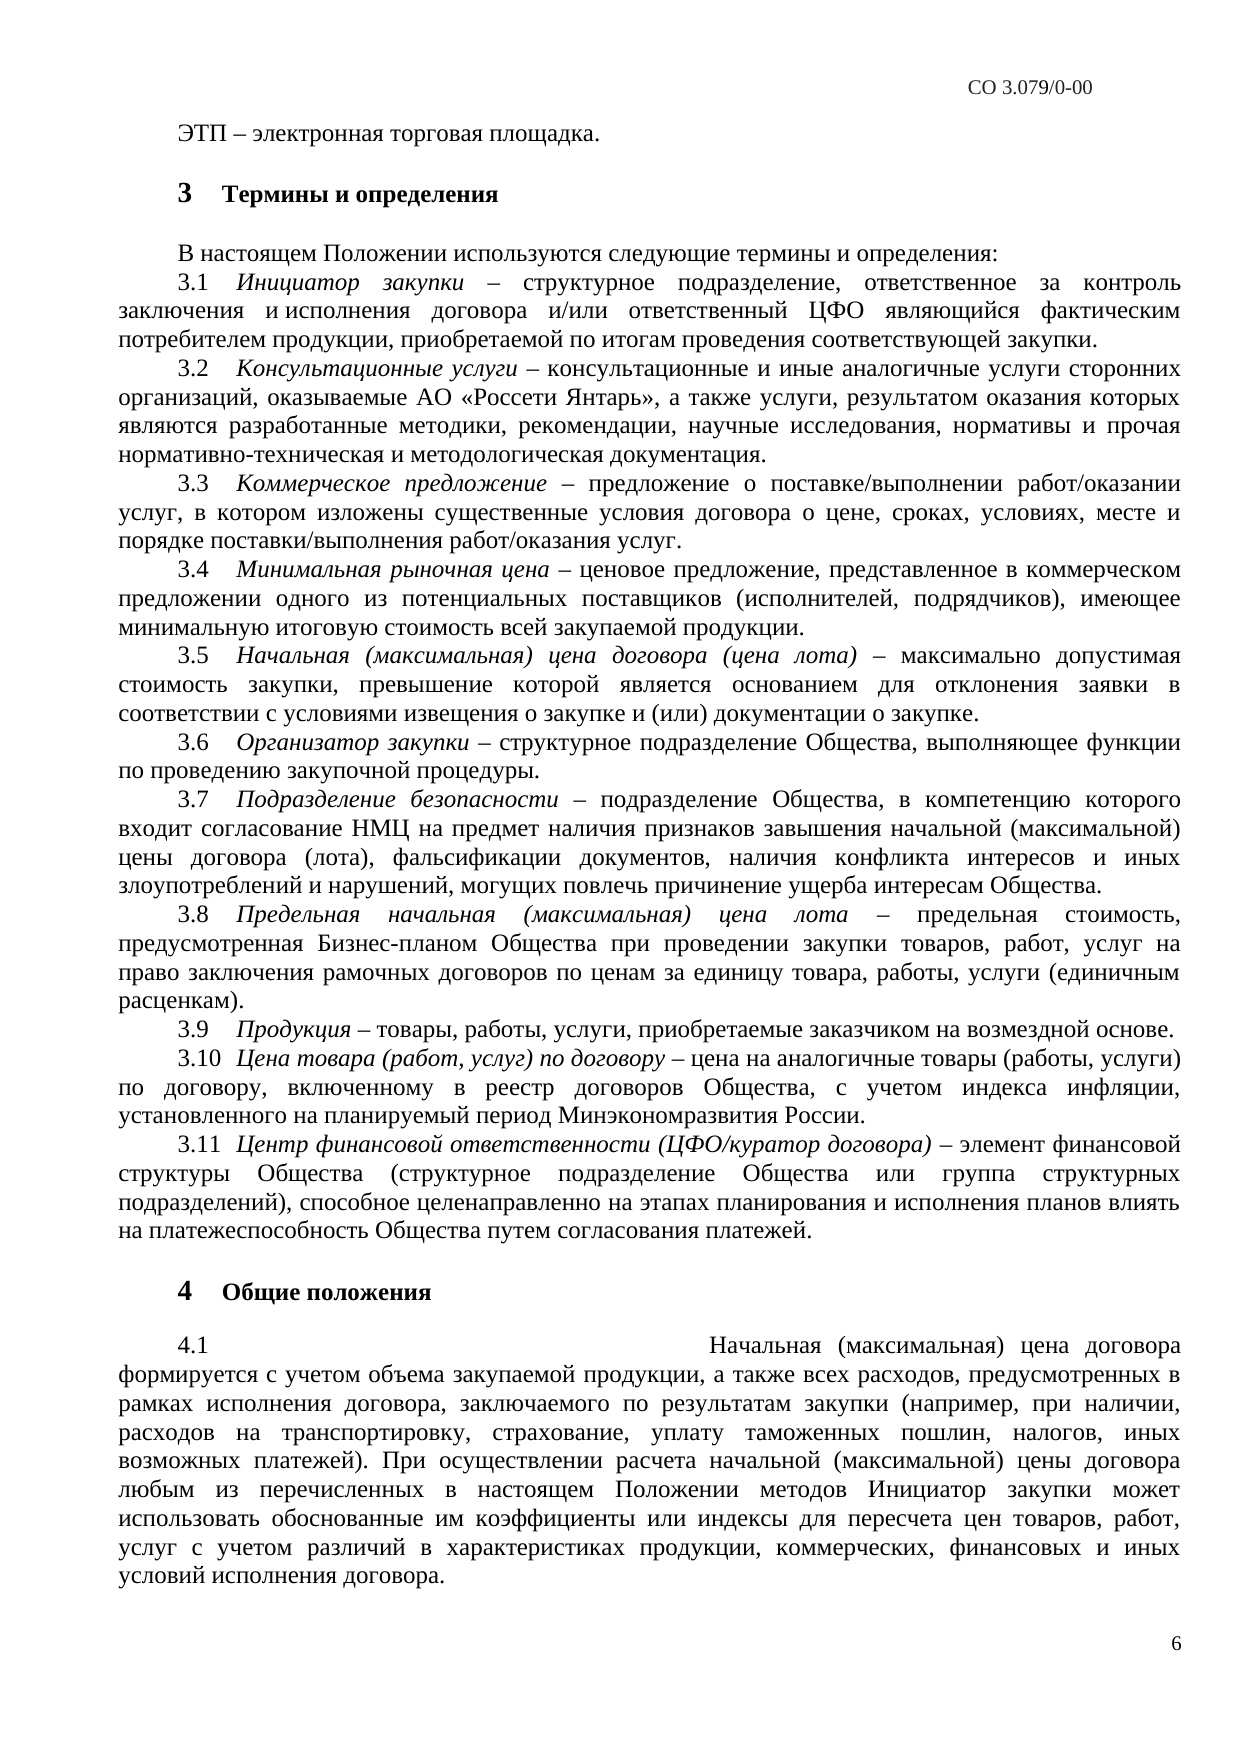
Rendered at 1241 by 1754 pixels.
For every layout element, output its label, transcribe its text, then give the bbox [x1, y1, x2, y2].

list Начальная (максимальная) цена договора (цена лота) – максимально допустимая стоимость закупки, превышение которой является основанием для отклонения заявки в соответствии с условиями извещения о закупке и (или) документации о закупке. [118, 640, 1181, 727]
list Продукция – товары, работы, услуги, приобретаемые заказчиком на возмездной основе. [118, 1014, 1181, 1043]
list Консультационные услуги – консультационные и иные аналогичные услуги сторонних организаций, оказываемые АО «Россети Янтарь», а также услуги, результатом оказания которых являются разработанные методики, рекомендации, научные исследования, нормативы и прочая нормативно-техническая и методологическая документация. [118, 353, 1181, 468]
list Коммерческое предложение – предложение о поставке/выполнении работ/оказании услуг, в котором изложены существенные условия договора о цене, сроках, условиях, месте и порядке поставки/выполнения работ/оказания услуг. [118, 468, 1181, 554]
subtitle Общие положения [118, 1273, 1181, 1306]
list Цена товара (работ, услуг) по договору – цена на аналогичные товары (работы, услуги) по договору, включенному в реестр договоров Общества, с учетом индекса инфляции, установленного на планируемый период Минэкономразвития России. [118, 1043, 1181, 1129]
subtitle Термины и определения [118, 176, 1181, 209]
list Инициатор закупки – структурное подразделение, ответственное за контроль заключения и исполнения договора и/или ответственный ЦФО являющийся фактическим потребителем продукции, приобретаемой по итогам проведения соответствующей закупки. [118, 267, 1181, 353]
list Начальная (максимальная) цена договора формируется с учетом объема закупаемой продукции, а также всех расходов, предусмотренных в рамках исполнения договора, заключаемого по результатам закупки (например, при наличии, расходов на транспортировку, страхование, уплату таможенных пошлин, налогов, иных возможных платежей). При осуществлении расчета начальной (максимальной) цены договора любым из перечисленных в настоящем Положении методов Инициатор закупки может использовать обоснованные им коэффициенты или индексы для пересчета цен товаров, работ, услуг с учетом различий в характеристиках продукции, коммерческих, финансовых и иных условий исполнения договора. [118, 1331, 1181, 1589]
list Предельная начальная (максимальная) цена лота – предельная стоимость, предусмотренная Бизнес-планом Общества при проведении закупки товаров, работ, услуг на право заключения рамочных договоров по ценам за единицу товара, работы, услуги (единичным расценкам). [118, 899, 1181, 1014]
list Центр финансовой ответственности (ЦФО/куратор договора) – элемент финансовой структуры Общества (структурное подразделение Общества или группа структурных подразделений), способное целенаправленно на этапах планирования и исполнения планов влиять на платежеспособность Общества путем согласования платежей. [118, 1129, 1181, 1244]
text В настоящем Положении используются следующие термины и определения: [118, 238, 1181, 267]
list Организатор закупки – структурное подразделение Общества, выполняющее функции по проведению закупочной процедуры. [118, 727, 1181, 784]
list Минимальная рыночная цена – ценовое предложение, представленное в коммерческом предложении одного из потенциальных поставщиков (исполнителей, подрядчиков), имеющее минимальную итоговую стоимость всей закупаемой продукции. [118, 554, 1181, 640]
text ЭТП – электронная торговая площадка. [118, 118, 1181, 147]
list Подразделение безопасности – подразделение Общества, в компетенцию которого входит согласование НМЦ на предмет наличия признаков завышения начальной (максимальной) цены договора (лота), фальсификации документов, наличия конфликта интересов и иных злоупотреблений и нарушений, могущих повлечь причинение ущерба интересам Общества. [118, 784, 1181, 899]
